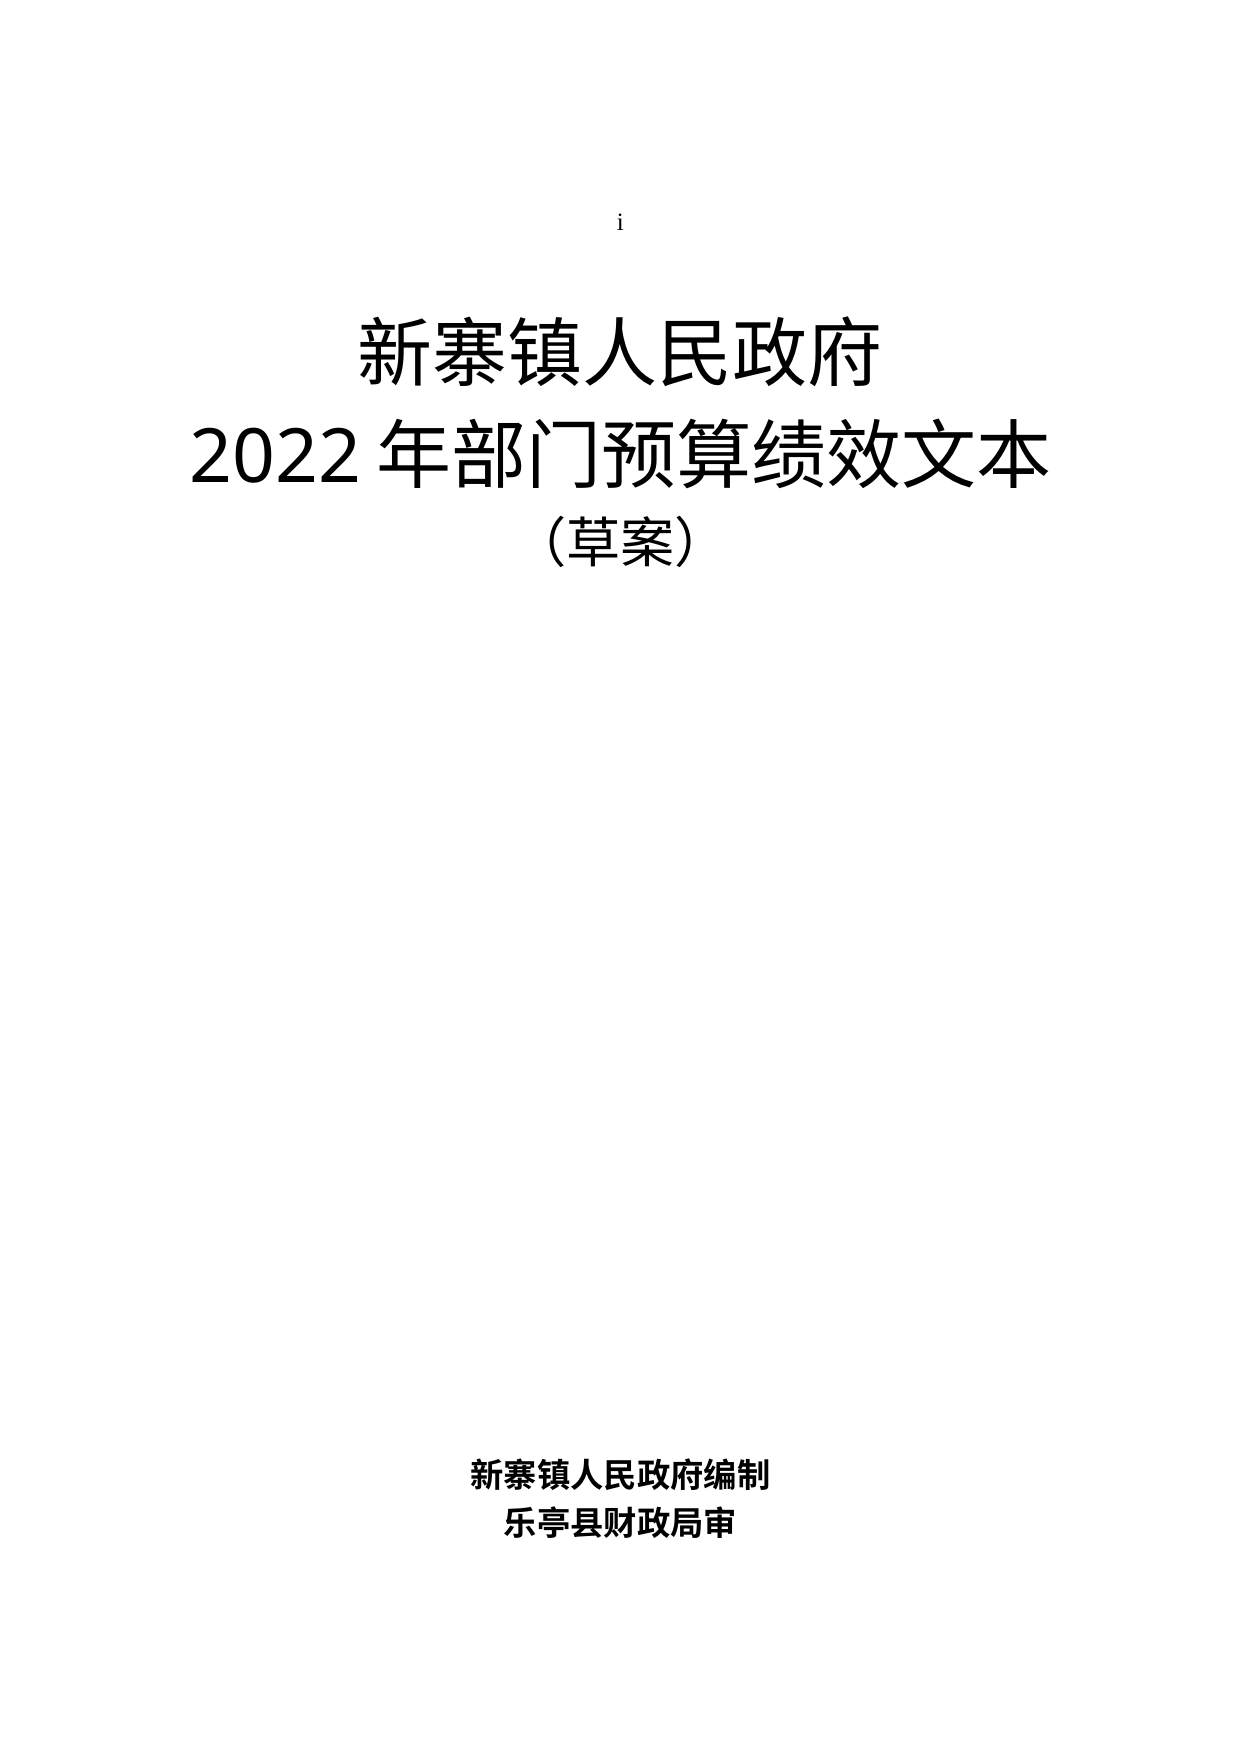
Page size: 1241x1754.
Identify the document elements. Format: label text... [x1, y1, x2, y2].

text 新寨镇人民政府编制 [136, 1449, 1104, 1497]
text 乐亭县财政局审 [136, 1497, 1104, 1546]
text 新寨镇人民政府 [136, 293, 1104, 402]
text i [136, 207, 1104, 235]
text 2022年部门预算绩效文本 [136, 402, 1104, 504]
text （草案） [136, 504, 1104, 578]
